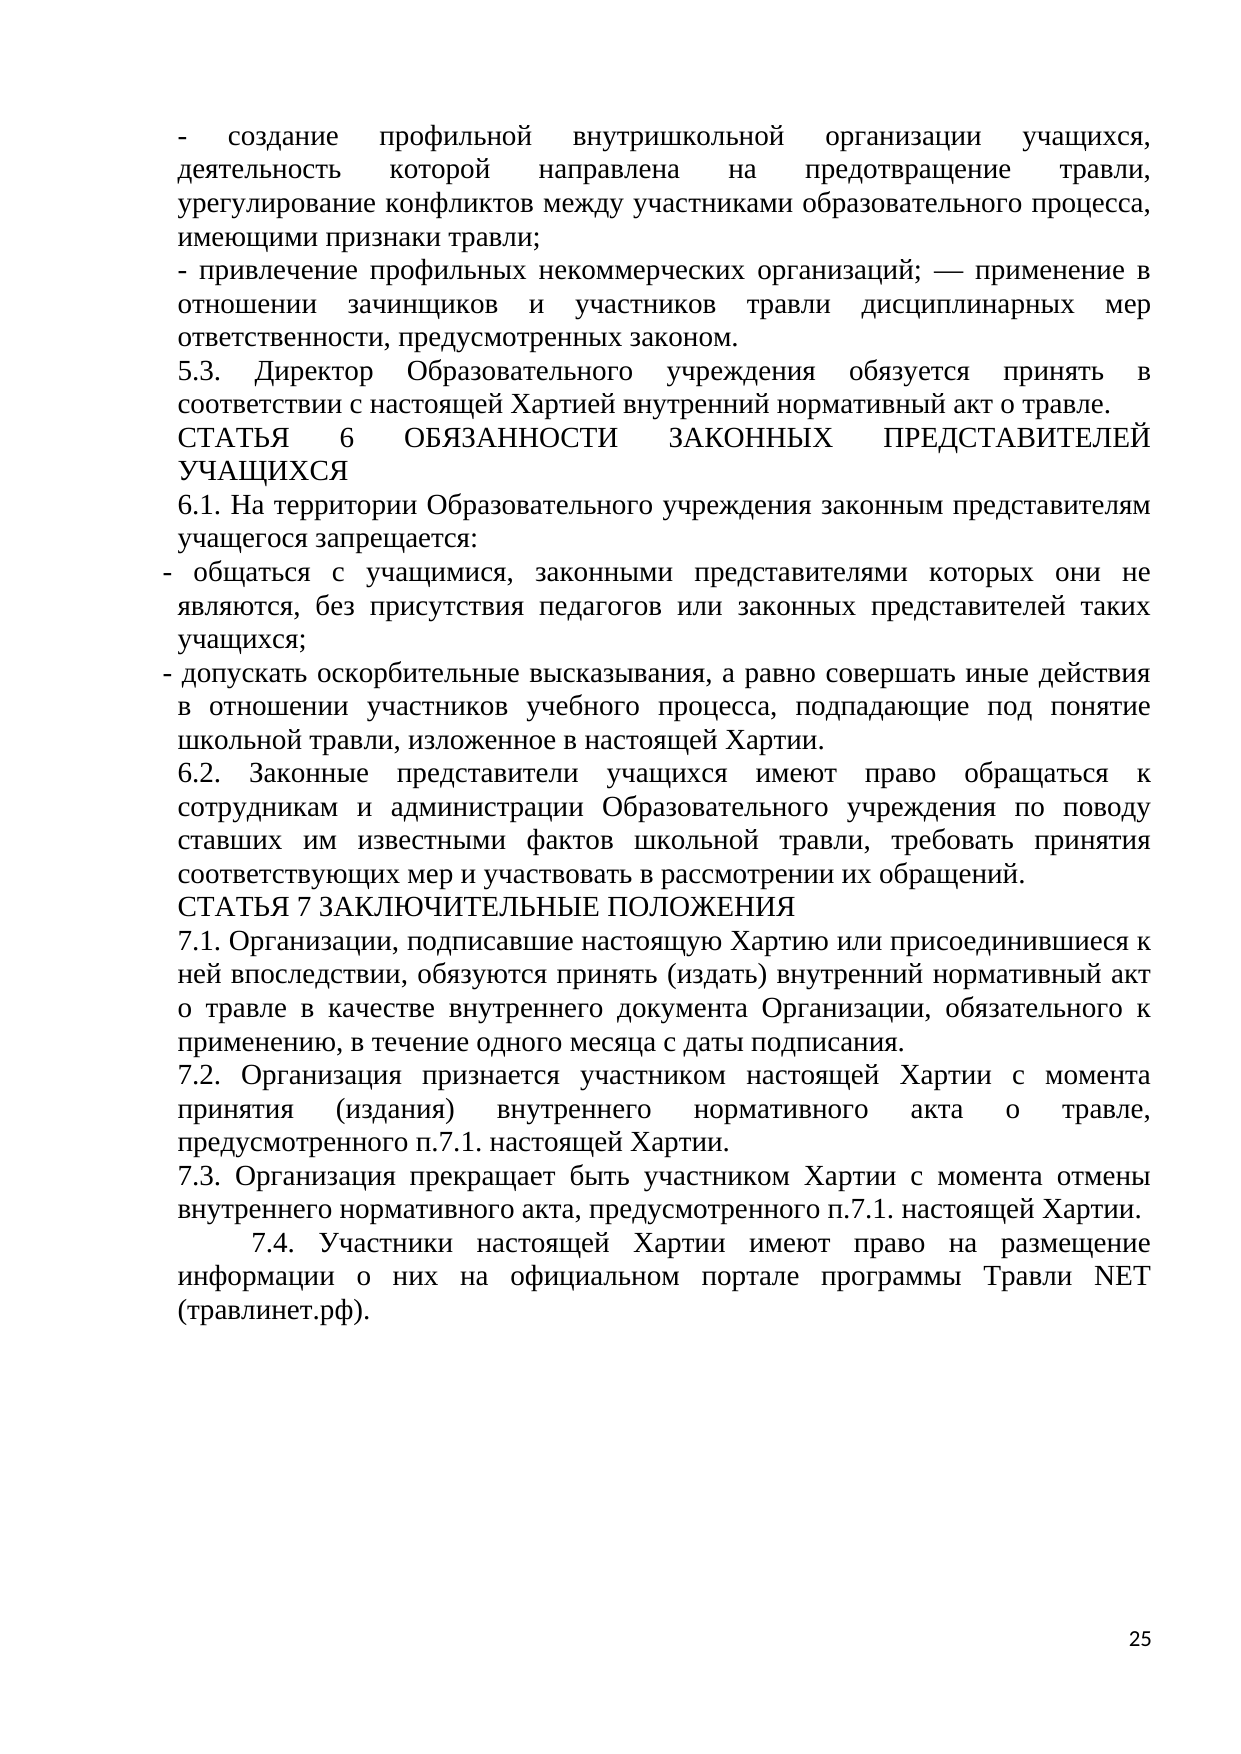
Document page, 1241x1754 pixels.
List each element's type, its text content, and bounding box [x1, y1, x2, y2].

text 7.4. Участники настоящей Хартии имеют право на размещение информации о них на официальном портале программы Травли NET (травлинет.рф). [177, 1225, 1152, 1326]
text 6.2. Законные представители учащихся имеют право обращаться к сотрудникам и администрации Образовательного учреждения по поводу ставших им известными фактов школьной травли, требовать принятия соответствующих мер и участвовать в рассмотрении их обращений. [177, 755, 1152, 889]
text 7.2. Организация признается участником настоящей Хартии с момента принятия (издания) внутреннего нормативного акта о травле, предусмотренного п.7.1. настоящей Хартии. [177, 1057, 1152, 1158]
text 5.3. Директор Образовательного учреждения обязуется принять в соответствии с настоящей Хартией внутренний нормативный акт о травле. [177, 353, 1152, 420]
text - создание профильной внутришкольной организации учащихся, деятельность которой направлена на предотвращение травли, урегулирование конфликтов между участниками образовательного процесса, имеющими признаки травли; [177, 118, 1152, 252]
text СТАТЬЯ 7 ЗАКЛЮЧИТЕЛЬНЫЕ ПОЛОЖЕНИЯ [177, 889, 1152, 923]
text СТАТЬЯ 6 ОБЯЗАННОСТИ ЗАКОННЫХ ПРЕДСТАВИТЕЛЕЙ УЧАЩИХСЯ [177, 420, 1152, 487]
text - допускать оскорбительные высказывания, а равно совершать иные действия в отношении участников учебного процесса, подпадающие под понятие школьной травли, изложенное в настоящей Хартии. [162, 655, 1152, 755]
text - общаться с учащимися, законными представителями которых они не являются, без присутствия педагогов или законных представителей таких учащихся; [162, 554, 1152, 655]
text 6.1. На территории Образовательного учреждения законным представителям учащегося запрещается: [177, 487, 1152, 554]
text - привлечение профильных некоммерческих организаций; — применение в отношении зачинщиков и участников травли дисциплинарных мер ответственности, предусмотренных законом. [177, 252, 1152, 353]
text 7.1. Организации, подписавшие настоящую Хартию или присоединившиеся к ней впоследствии, обязуются принять (издать) внутренний нормативный акт о травле в качестве внутреннего документа Организации, обязательного к применению, в течение одного месяца с даты подписания. [177, 923, 1152, 1057]
text 7.3. Организация прекращает быть участником Хартии с момента отмены внутреннего нормативного акта, предусмотренного п.7.1. настоящей Хартии. [177, 1158, 1152, 1225]
